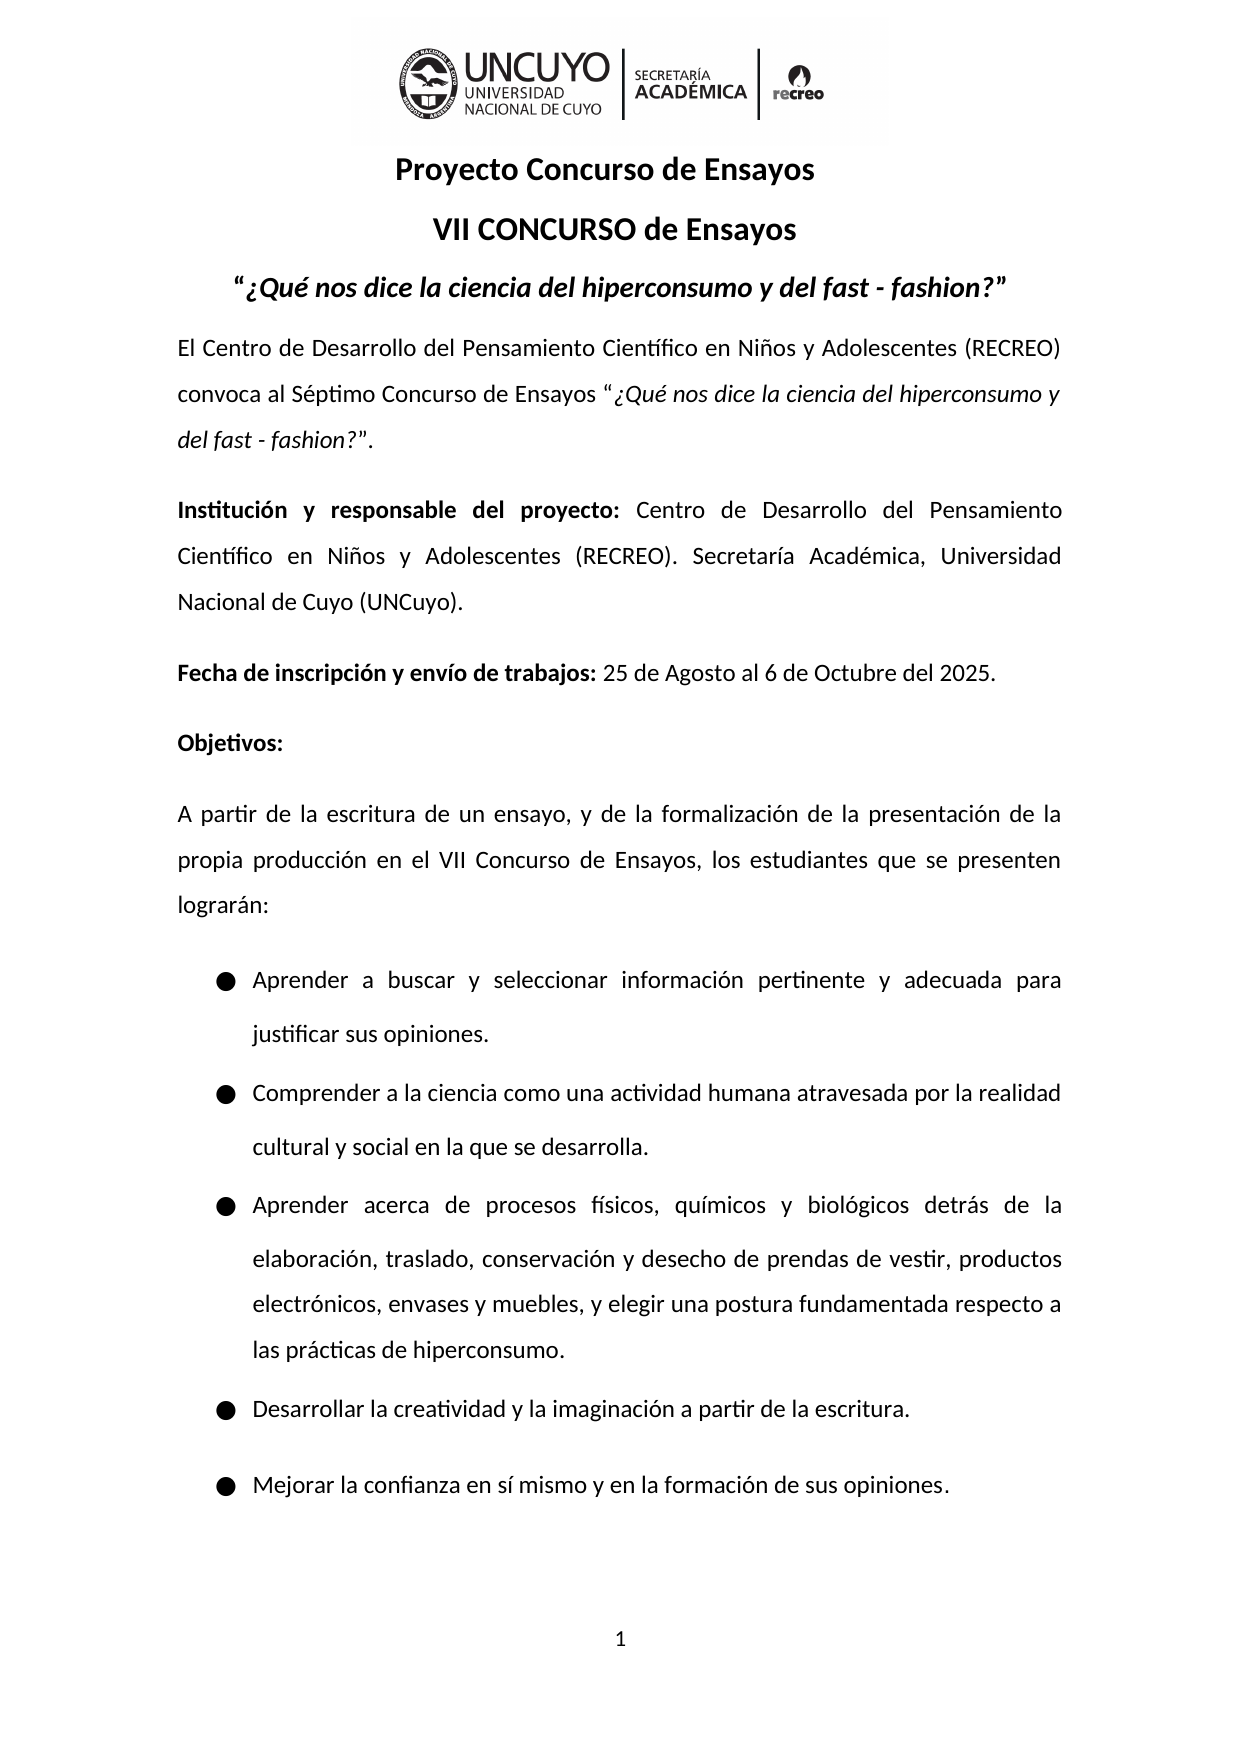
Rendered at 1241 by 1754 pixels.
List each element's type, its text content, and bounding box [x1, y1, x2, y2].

list Aprender a buscar y seleccionar información pertinente y adecuada para justificar sus opiniones. [215, 952, 1063, 1049]
list Mejorar la confianza en sí mismo y en la formación de sus opiniones. [215, 1457, 1063, 1508]
text VII CONCURSO de Ensayos [177, 208, 1063, 249]
list Comprender a la ciencia como una actividad humana atravesada por la realidad cultural y social en la que se desarrolla. [215, 1064, 1063, 1161]
text Fecha de inscripción y envío de trabajos: 25 de Agosto al 6 de Octubre del 2025. [177, 657, 1063, 687]
text Proyecto Concurso de Ensayos [177, 148, 1063, 188]
text El Centro de Desarrollo del Pensamiento Científico en Niños y Adolescentes (RECREO) convoca al Séptimo Concurso de Ensayos “¿Qué nos dice la ciencia del hiperconsumo y del fast - fashion?”. [177, 332, 1063, 454]
text A partir de la escritura de un ensayo, y de la formalización de la presentación de la propia producción en el VII Concurso de Ensayos, los estudiantes que se presenten lograrán: [177, 798, 1063, 920]
text Objetivos: [177, 727, 1063, 758]
list Aprender acerca de procesos físicos, químicos y biológicos detrás de la elaboración, traslado, conservación y desecho de prendas de vestir, productos electrónicos, envases y muebles, y elegir una postura fundamentada respecto a las prácticas de hiperconsumo. [215, 1176, 1063, 1365]
picture [351, 17, 889, 146]
text Institución y responsable del proyecto: Centro de Desarrollo del Pensamiento Científico en Niños y Adolescentes (RECREO). Secretaría Académica, Universidad Nacional de Cuyo (UNCuyo). [177, 494, 1063, 616]
text “¿Qué nos dice la ciencia del hiperconsumo y del fast - fashion?” [177, 269, 1063, 304]
list Desarrollar la creatividad y la imaginación a partir de la escritura. [215, 1380, 1063, 1431]
